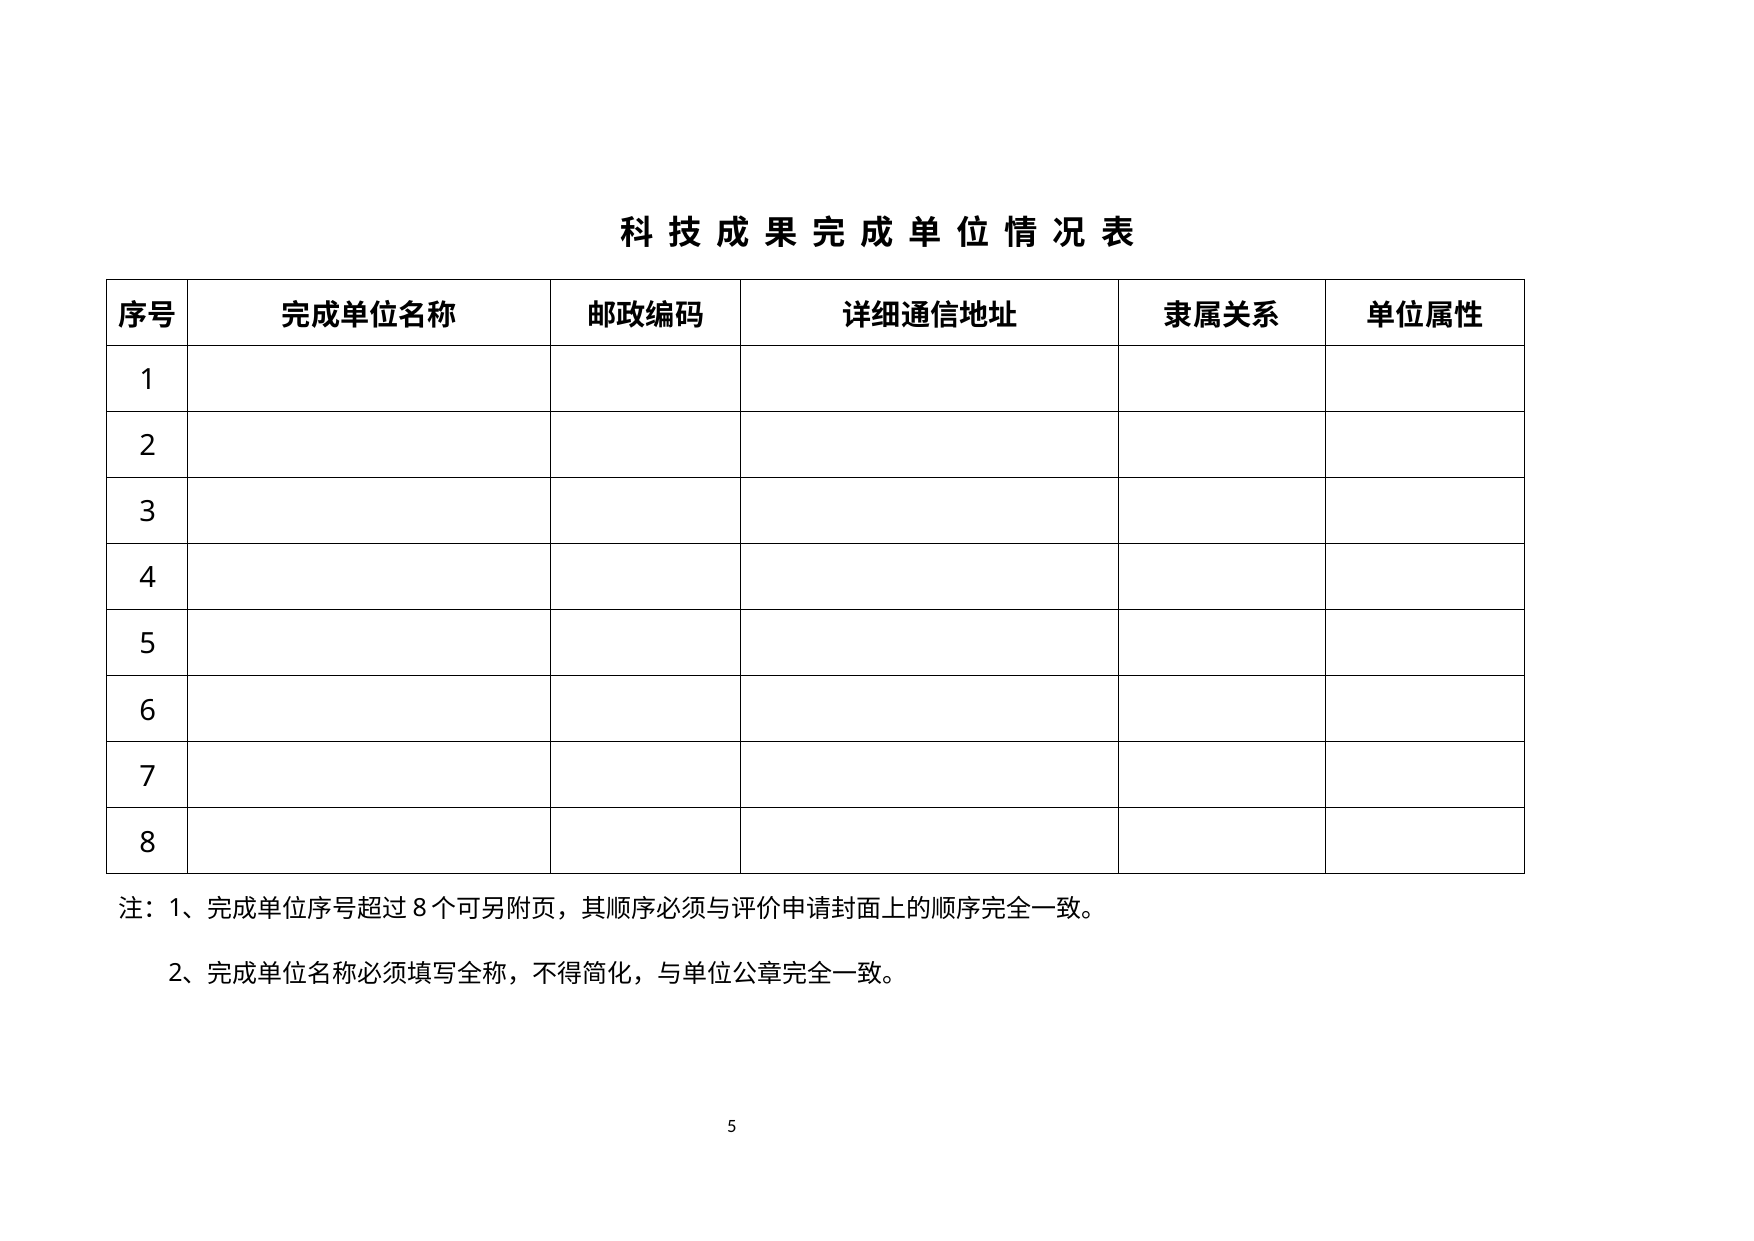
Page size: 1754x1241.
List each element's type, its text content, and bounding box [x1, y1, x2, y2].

table_cell [741, 346, 1118, 411]
table_cell [1326, 346, 1524, 411]
table_cell [551, 808, 740, 873]
table_cell 2 [107, 412, 187, 477]
table_cell [188, 808, 550, 873]
table_cell [551, 478, 740, 543]
table_cell [551, 346, 740, 411]
list 完成单位名称必须填写全称，不得简化，与单位公章完全一致。 [168, 939, 1636, 1004]
table_cell [1119, 544, 1325, 609]
table_cell [188, 544, 550, 609]
table_cell [1326, 742, 1524, 807]
table_cell [1326, 544, 1524, 609]
table_cell [1119, 610, 1325, 675]
table_cell [1326, 478, 1524, 543]
table_cell 4 [107, 544, 187, 609]
table_cell [188, 742, 550, 807]
table_cell [188, 610, 550, 675]
table_cell [188, 478, 550, 543]
table_cell [1119, 478, 1325, 543]
table_cell [188, 346, 550, 411]
table_cell [741, 676, 1118, 741]
table_cell [551, 610, 740, 675]
table_header 单位属性 [1326, 280, 1524, 345]
table_header 详细通信地址 [741, 280, 1118, 345]
table_cell [1326, 808, 1524, 873]
table_cell [741, 610, 1118, 675]
table_cell 6 [107, 676, 187, 741]
table_cell [551, 544, 740, 609]
table_cell [551, 412, 740, 477]
table_cell [1326, 610, 1524, 675]
table_cell [1119, 742, 1325, 807]
table_cell 3 [107, 478, 187, 543]
table_cell [551, 676, 740, 741]
table_cell [1326, 412, 1524, 477]
table_cell [188, 412, 550, 477]
table_header 完成单位名称 [188, 280, 550, 345]
table_cell [1119, 346, 1325, 411]
table_header 序号 [107, 280, 187, 345]
table_cell 5 [107, 610, 187, 675]
table_cell [188, 676, 550, 741]
table_cell [741, 412, 1118, 477]
table_cell [741, 478, 1118, 543]
table_header 隶属关系 [1119, 280, 1325, 345]
table_cell [741, 544, 1118, 609]
table_cell [1119, 808, 1325, 873]
text 注：1、完成单位序号超过8个可另附页，其顺序必须与评价申请封面上的顺序完全一致。 [118, 874, 1636, 939]
table_cell 8 [107, 808, 187, 873]
table_cell [551, 742, 740, 807]
table_cell [1119, 412, 1325, 477]
table_cell [1119, 676, 1325, 741]
table_cell 7 [107, 742, 187, 807]
table_cell [741, 742, 1118, 807]
table_cell [1326, 676, 1524, 741]
table_cell 1 [107, 346, 187, 411]
table_cell [741, 808, 1118, 873]
table_header 邮政编码 [551, 280, 740, 345]
text 科技成果完成单位情况表 [118, 198, 1636, 263]
